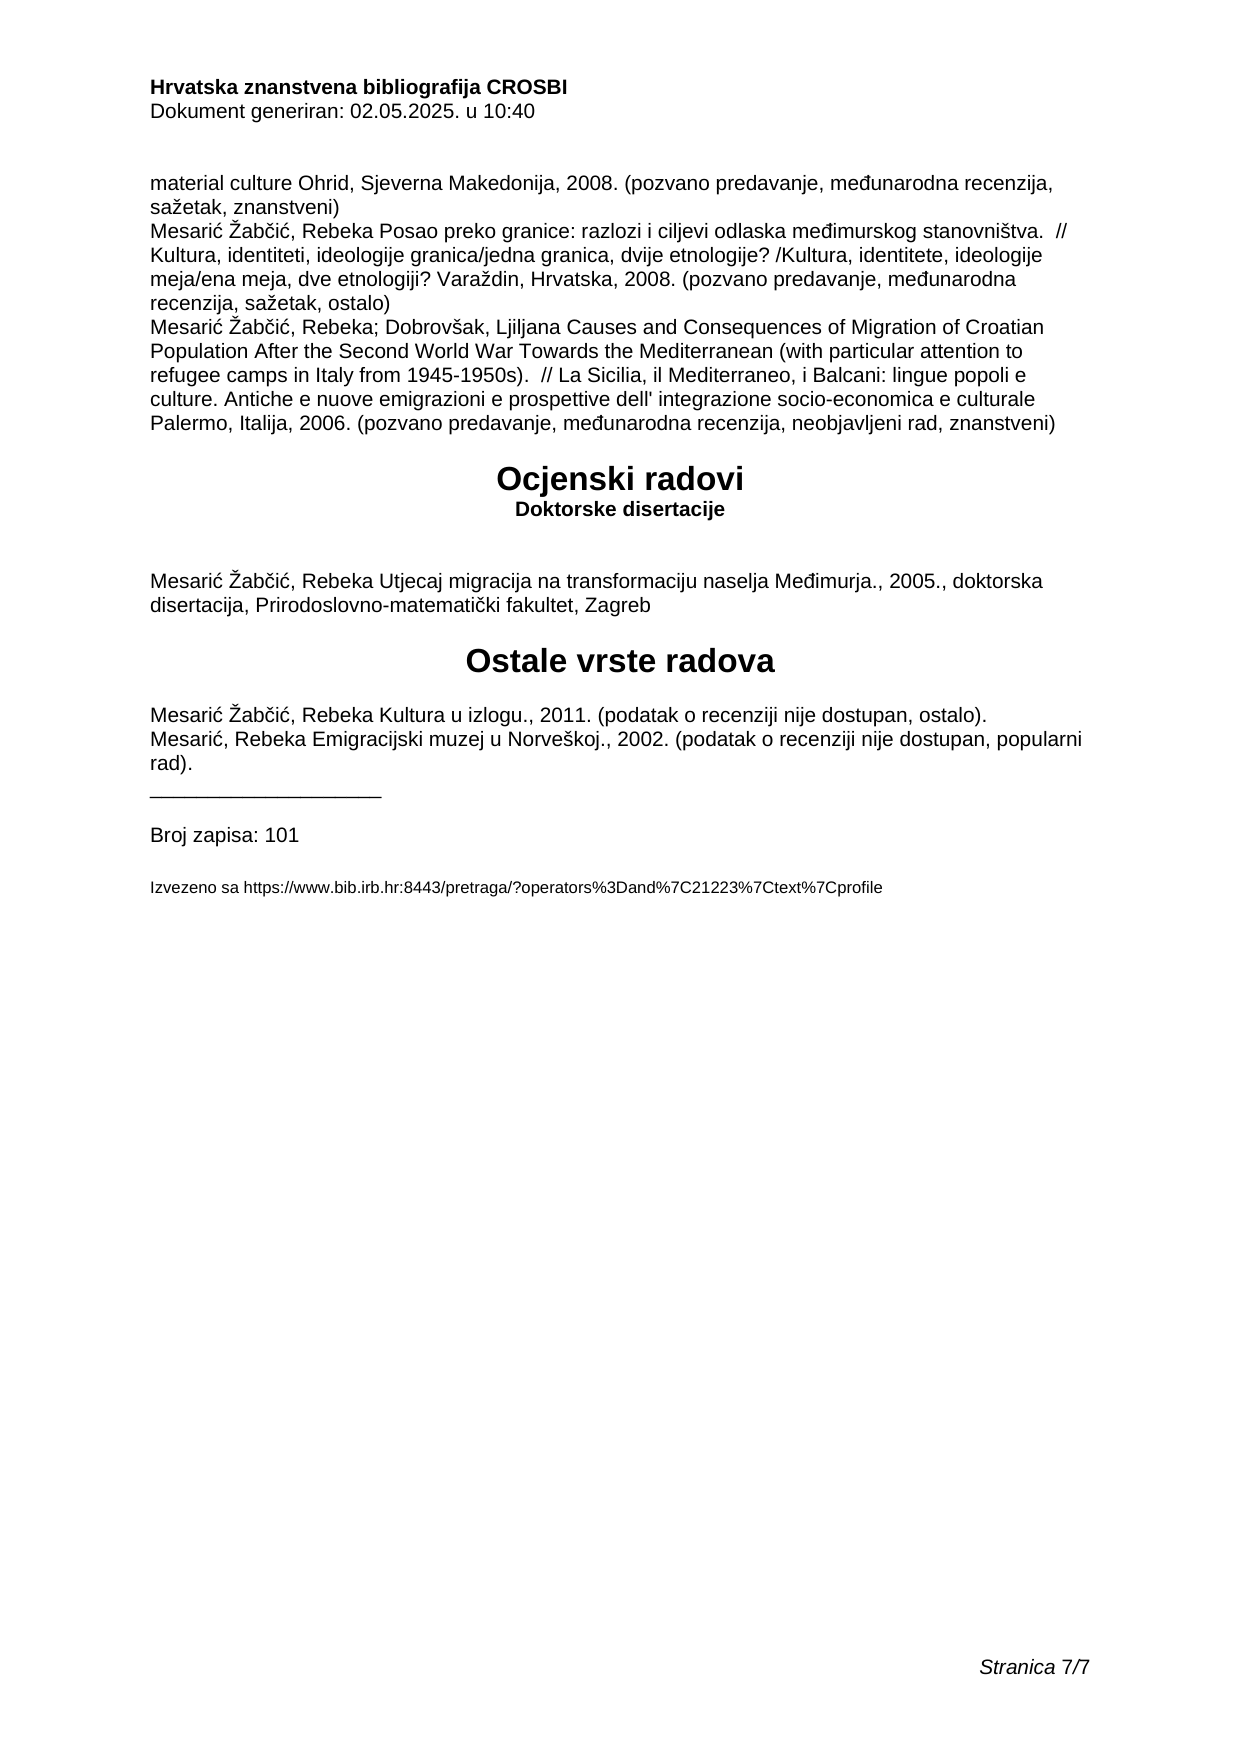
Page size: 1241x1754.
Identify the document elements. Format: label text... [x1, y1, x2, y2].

text Mesarić Žabčić, Rebeka; Dobrovšak, Ljiljana [150, 315, 1090, 434]
text Mesarić Žabčić, Rebeka [150, 703, 1090, 727]
text Broj zapisa: 101 [150, 823, 1090, 847]
text Mesarić Žabčić, Rebeka [150, 569, 1090, 617]
subtitle Ostale vrste radova [150, 641, 1090, 679]
text Mesarić, Rebeka [150, 727, 1090, 775]
text Izvezeno sa https://www.bib.irb.hr:8443/pretraga/?operators%3Dand%7C21223%7Ctext%7Cprofile [150, 878, 1090, 897]
subtitle Ocjenski radovi [150, 458, 1090, 497]
subtitle Doktorske disertacije [150, 497, 1090, 521]
text ____________________ [150, 775, 1090, 799]
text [150, 171, 1090, 219]
text Mesarić Žabčić, Rebeka [150, 219, 1090, 315]
